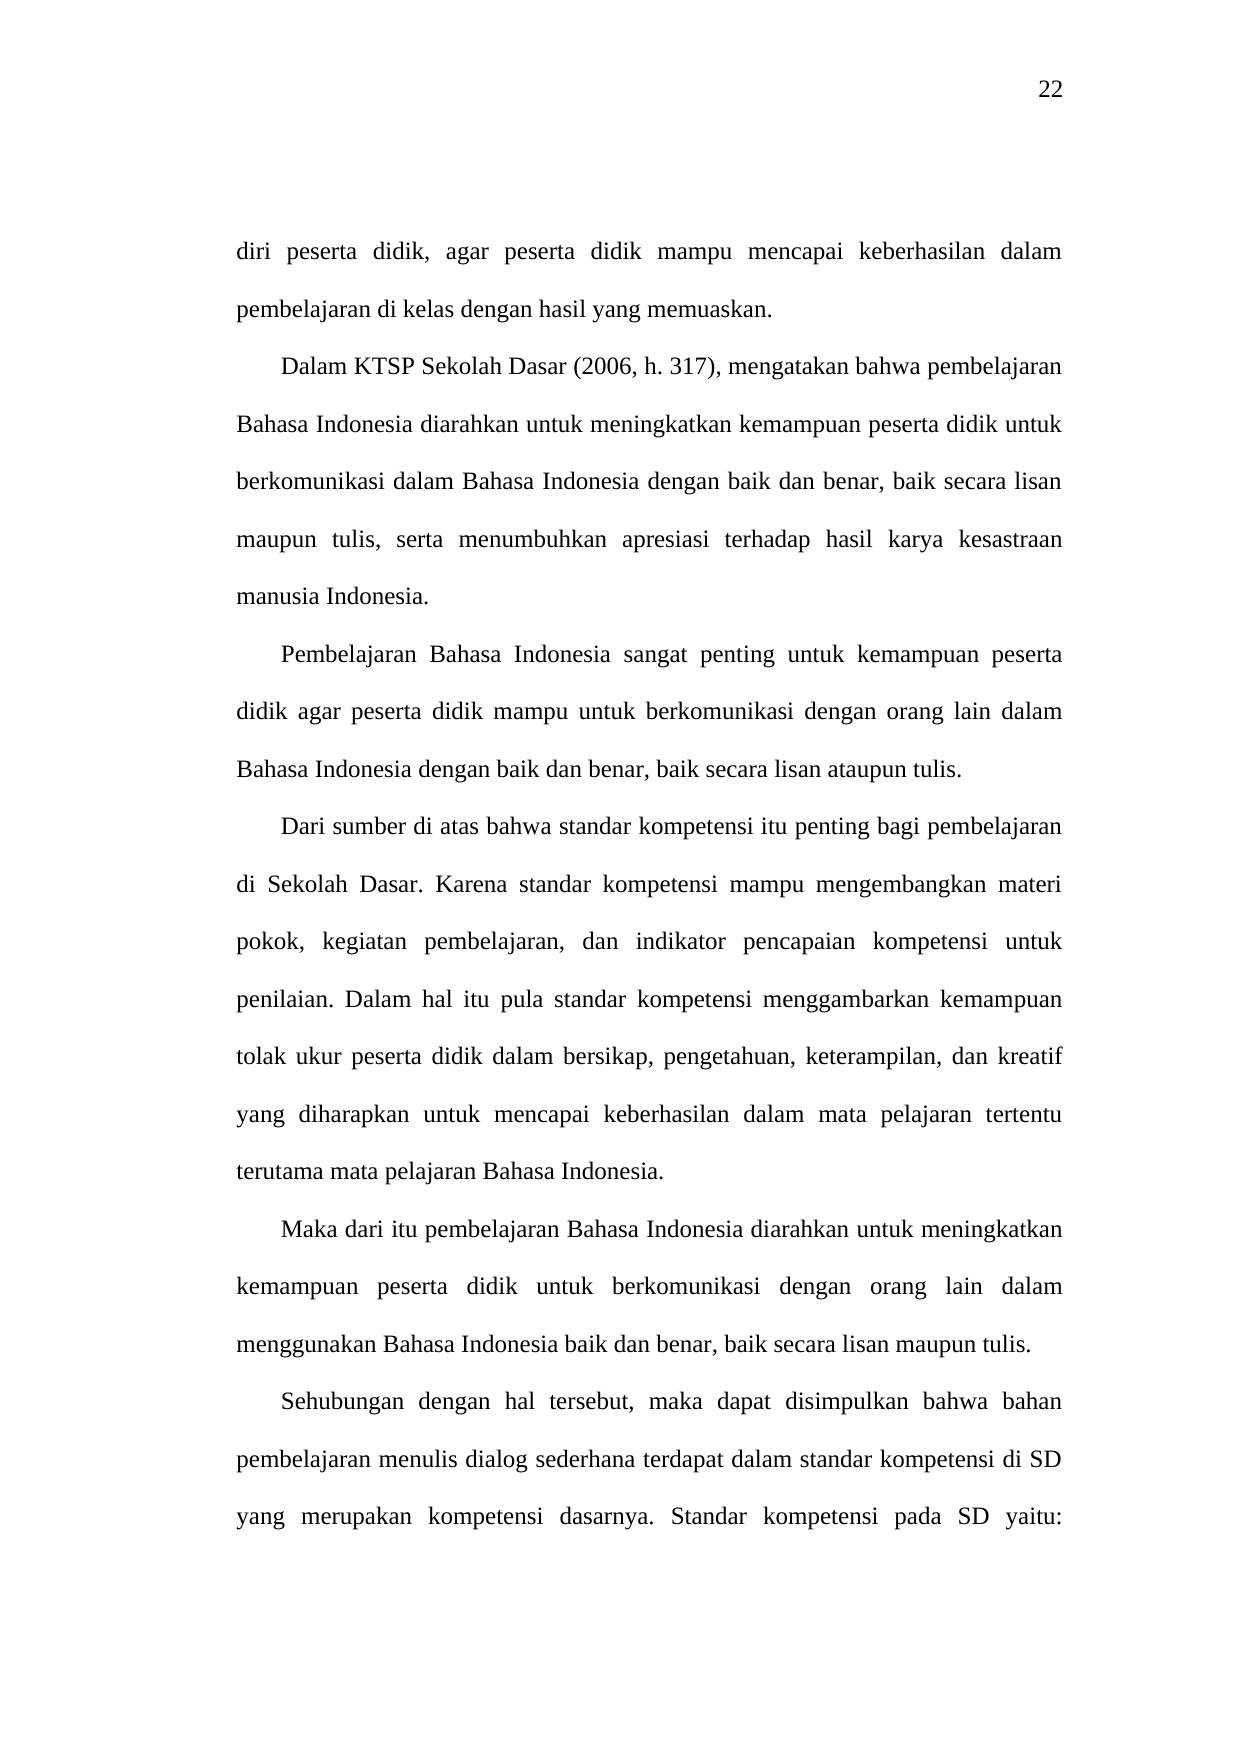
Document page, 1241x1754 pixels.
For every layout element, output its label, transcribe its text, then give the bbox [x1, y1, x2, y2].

list Maka dari itu pembelajaran Bahasa Indonesia diarahkan untuk meningkatkan kemampuan peserta didik untuk berkomunikasi dengan orang lain dalam menggunakan Bahasa Indonesia baik dan benar, baik secara lisan maupun tulis. [236, 1214, 1063, 1357]
list Dalam KTSP Sekolah Dasar (2006, h. 317), mengatakan bahwa pembelajaran Bahasa Indonesia diarahkan untuk meningkatkan kemampuan peserta didik untuk berkomunikasi dalam Bahasa Indonesia dengan baik dan benar, baik secara lisan maupun tulis, serta menumbuhkan apresiasi terhadap hasil karya kesastraan manusia Indonesia. [236, 351, 1063, 610]
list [236, 236, 1063, 322]
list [236, 1386, 1063, 1530]
list Dari sumber di atas bahwa standar kompetensi itu penting bagi pembelajaran di Sekolah Dasar. Karena standar kompetensi mampu mengembangkan materi pokok, kegiatan pembelajaran, dan indikator pencapaian kompetensi untuk penilaian. Dalam hal itu pula standar kompetensi menggambarkan kemampuan tolak ukur peserta didik dalam bersikap, pengetahuan, keterampilan, dan kreatif yang diharapkan untuk mencapai keberhasilan dalam mata pelajaran tertentu terutama mata pelajaran Bahasa Indonesia. [236, 811, 1063, 1185]
list Pembelajaran Bahasa Indonesia sangat penting untuk kemampuan peserta didik agar peserta didik mampu untuk berkomunikasi dengan orang lain dalam Bahasa Indonesia dengan baik dan benar, baik secara lisan ataupun tulis. [236, 639, 1063, 782]
